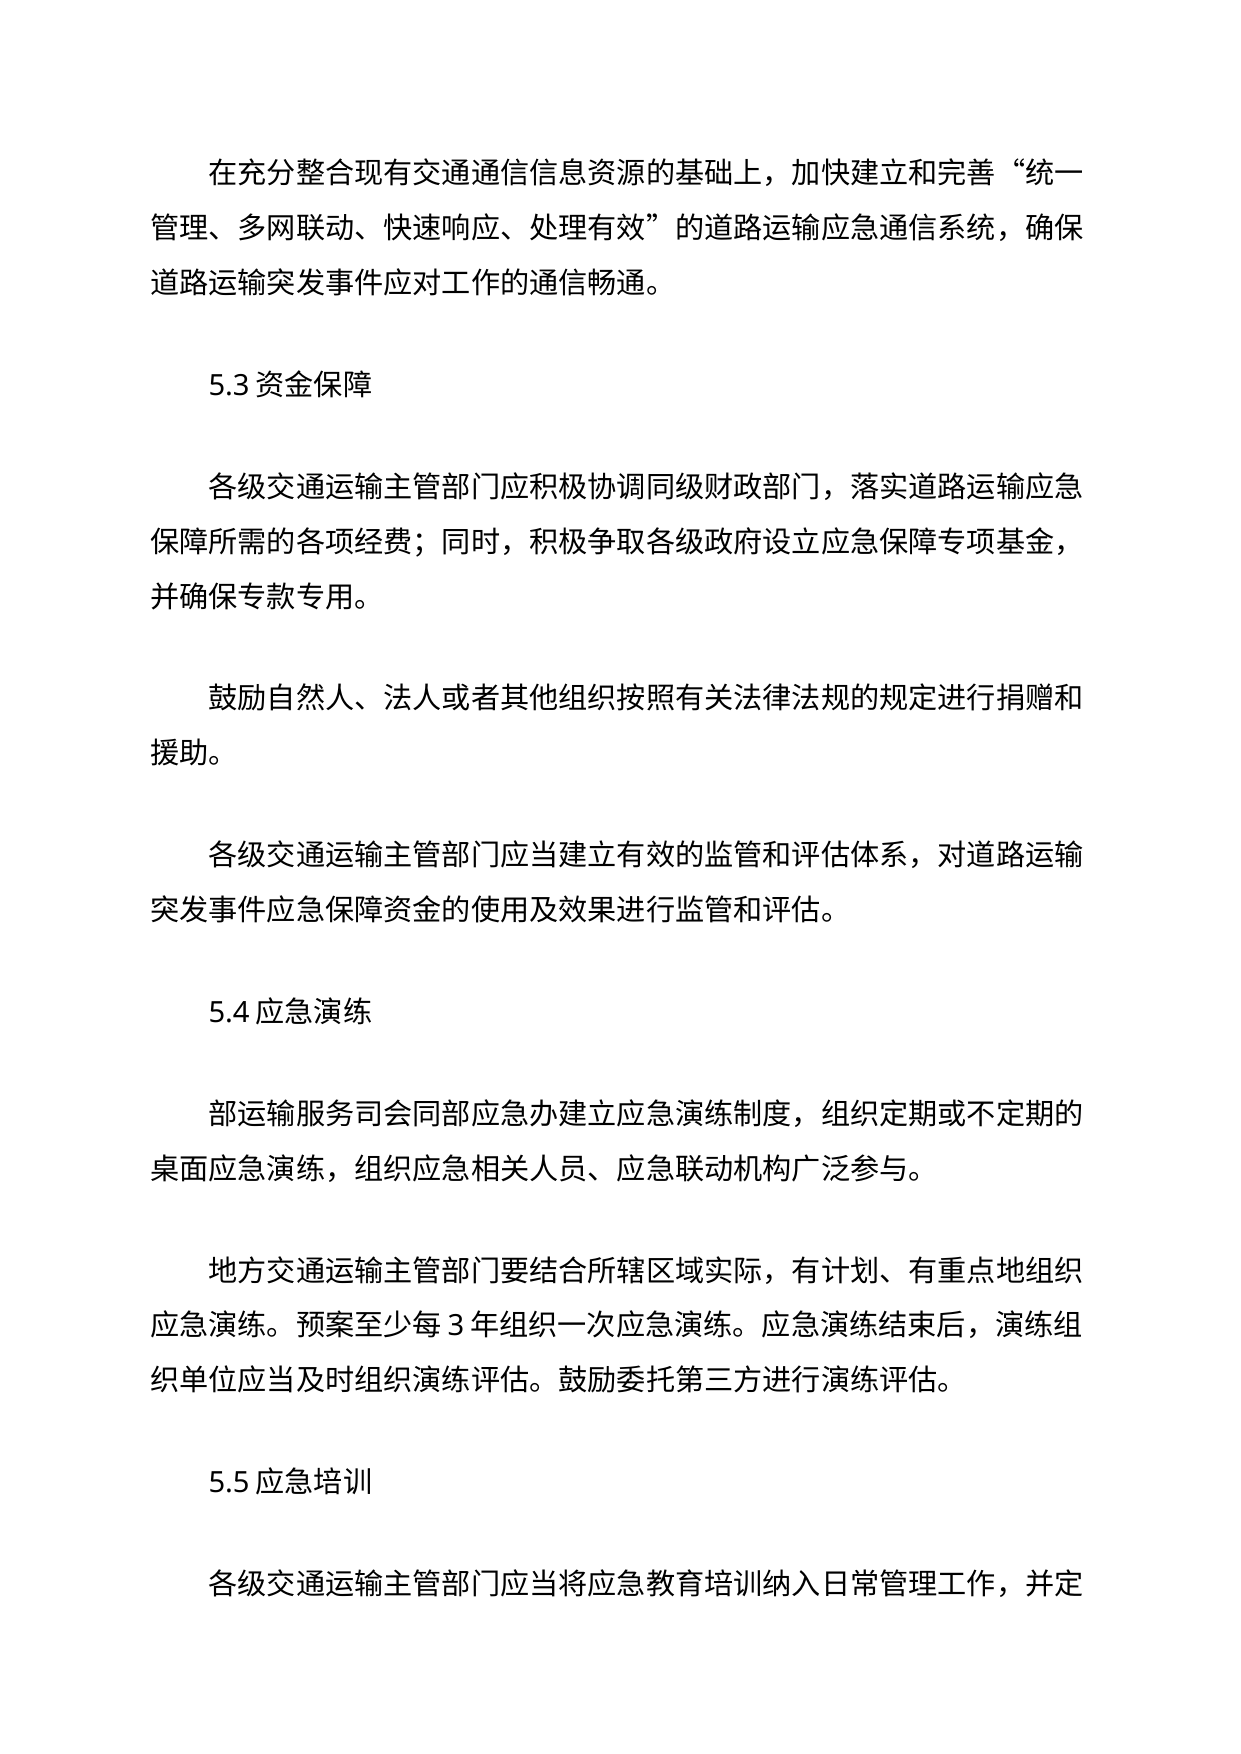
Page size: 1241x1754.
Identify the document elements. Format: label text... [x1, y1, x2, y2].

text 各级交通运输主管部门应积极协调同级财政部门，落实道路运输应急保障所需的各项经费；同时，积极争取各级政府设立应急保障专项基金，并确保专款专用。 [150, 463, 1090, 616]
text 地方交通运输主管部门要结合所辖区域实际，有计划、有重点地组织应急演练。预案至少每3年组织一次应急演练。应急演练结束后，演练组织单位应当及时组织演练评估。鼓励委托第三方进行演练评估。 [150, 1247, 1090, 1399]
text 5.4应急演练 [150, 988, 1090, 1031]
text 鼓励自然人、法人或者其他组织按照有关法律法规的规定进行捐赠和援助。 [150, 675, 1090, 772]
text 5.3资金保障 [150, 362, 1090, 404]
text 部运输服务司会同部应急办建立应急演练制度，组织定期或不定期的桌面应急演练，组织应急相关人员、应急联动机构广泛参与。 [150, 1090, 1090, 1188]
text 在充分整合现有交通通信信息资源的基础上，加快建立和完善“统一管理、多网联动、快速响应、处理有效”的道路运输应急通信系统，确保道路运输突发事件应对工作的通信畅通。 [150, 150, 1090, 302]
text 5.5应急培训 [150, 1459, 1090, 1501]
text 各级交通运输主管部门应当建立有效的监管和评估体系，对道路运输突发事件应急保障资金的使用及效果进行监管和评估。 [150, 832, 1090, 929]
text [150, 1561, 1090, 1603]
